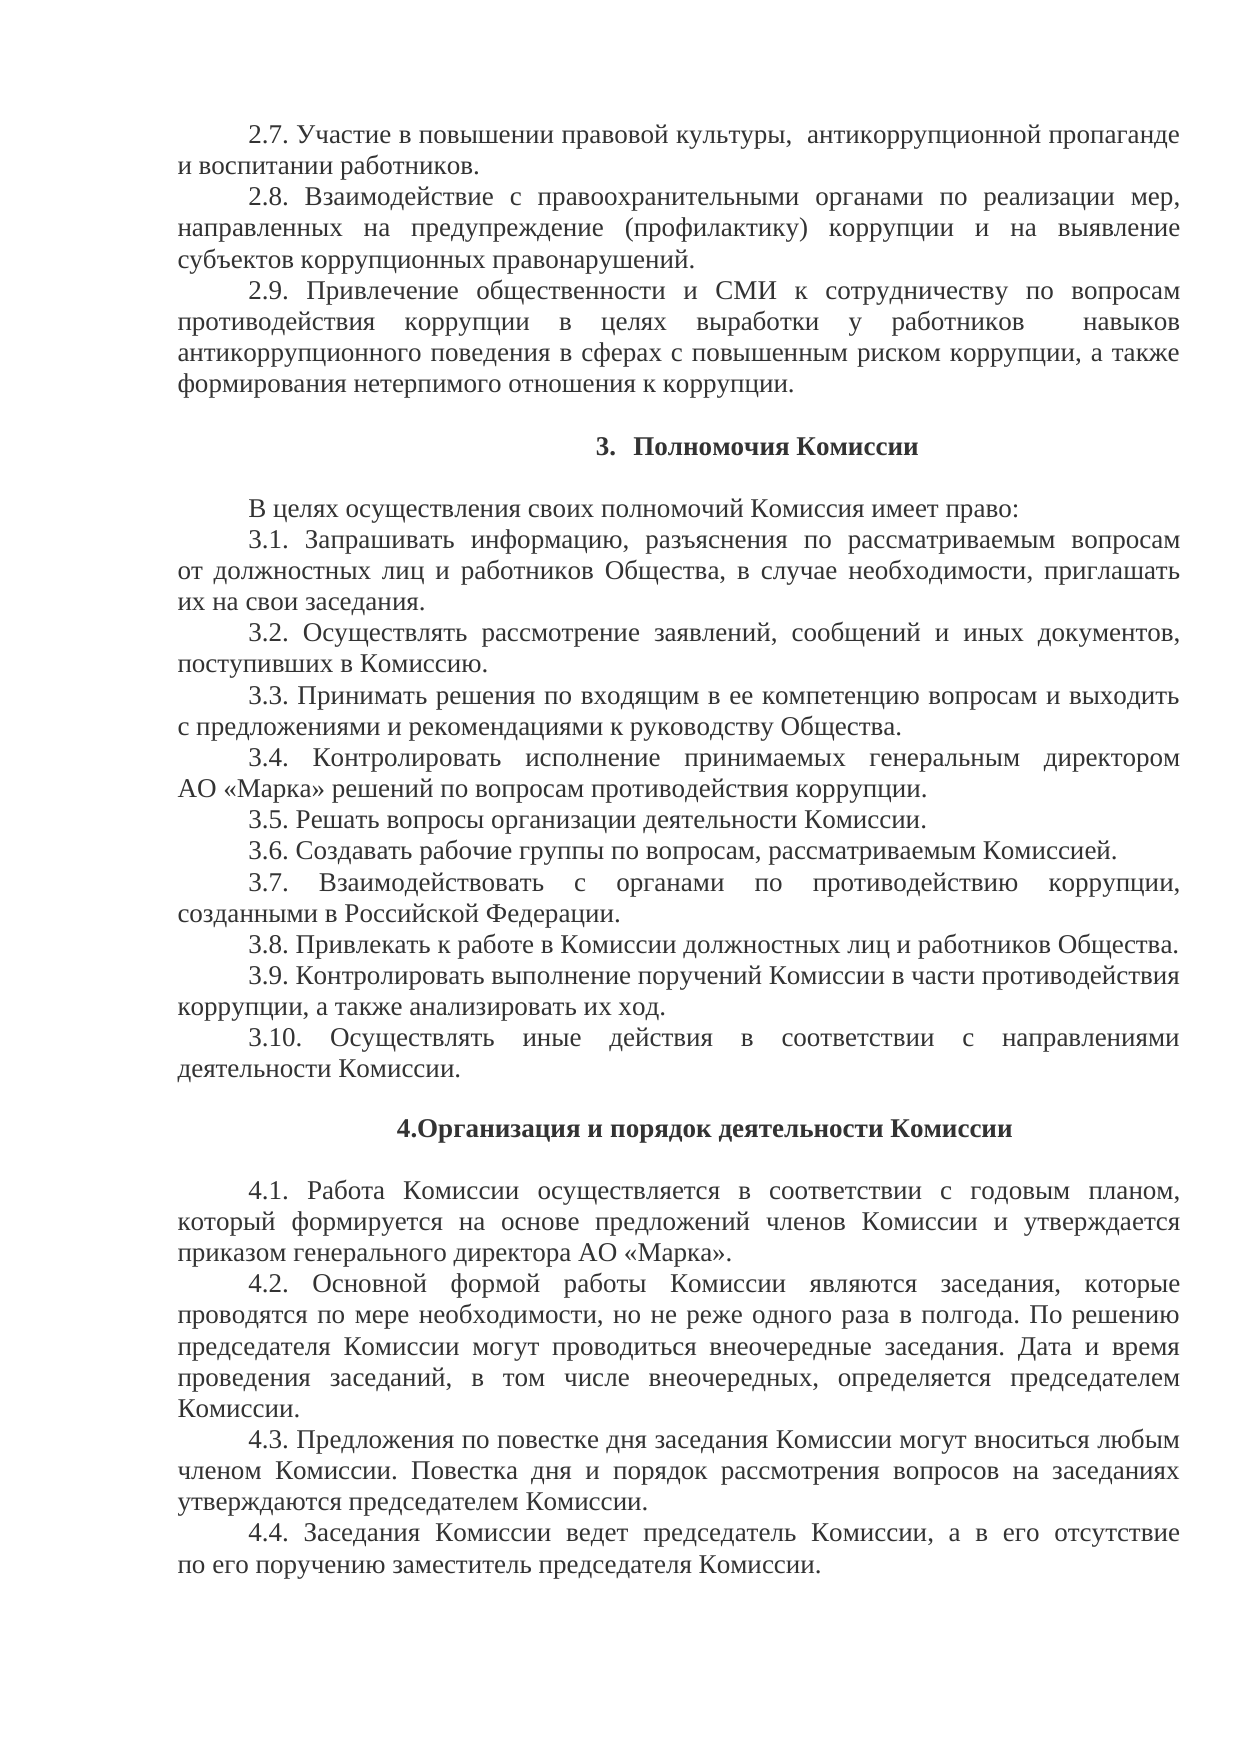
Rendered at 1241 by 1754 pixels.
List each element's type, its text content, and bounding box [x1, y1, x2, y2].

text 2.7. Участие в повышении правовой культуры, антикоррупционной пропаганде и воспитании работников. [177, 118, 1181, 180]
text 3.8. Привлекать к работе в Комиссии должностных лиц и работников Общества. [177, 928, 1181, 959]
text 3.7. Взаимодействовать с органами по противодействию коррупции, созданными в Российской Федерации. [177, 866, 1181, 928]
text 3.6. Создавать рабочие группы по вопросам, рассматриваемым Комиссией. [177, 834, 1181, 866]
text 2.8. Взаимодействие с правоохранительными органами по реализации мер, направленных на предупреждение (профилактику) коррупции и на выявление субъектов коррупционных правонарушений. [177, 180, 1181, 274]
text 2.9. Привлечение общественности и СМИ к сотрудничеству по вопросам противодействия коррупции в целях выработки у работников навыков антикоррупционного поведения в сферах с повышенным риском коррупции, а также формирования нетерпимого отношения к коррупции. [177, 274, 1181, 398]
text 4.1. Работа Комиссии осуществляется в соответствии с годовым планом, который формируется на основе предложений членов Комиссии и утверждается приказом генерального директора АО «Марка». [177, 1174, 1181, 1267]
text 4.2. Основной формой работы Комиссии являются заседания, которые проводятся по мере необходимости, но не реже одного раза в полгода. По решению председателя Комиссии могут проводиться внеочередные заседания. Дата и время проведения заседаний, в том числе внеочередных, определяется председателем Комиссии. [177, 1267, 1181, 1423]
text 4.4. Заседания Комиссии ведет председатель Комиссии, а в его отсутствие по его поручению заместитель председателя Комиссии. [177, 1517, 1181, 1579]
text 3.10. Осуществлять иные действия в соответствии с направлениями деятельности Комиссии. [177, 1021, 1181, 1084]
text 3.2. Осуществлять рассмотрение заявлений, сообщений и иных документов, поступивших в Комиссию. [177, 616, 1181, 679]
text 3.9. Контролировать выполнение поручений Комиссии в части противодействия коррупции, а также анализировать их ход. [177, 959, 1181, 1021]
text 4.3. Предложения по повестке дня заседания Комиссии могут вноситься любым членом Комиссии. Повестка дня и порядок рассмотрения вопросов на заседаниях утверждаются председателем Комиссии. [177, 1423, 1181, 1517]
text 3.1. Запрашивать информацию, разъяснения по рассматриваемым вопросам от должностных лиц и работников Общества, в случае необходимости, приглашать их на свои заседания. [177, 523, 1181, 616]
list Полномочия Комиссии [596, 429, 1181, 461]
text 3.4. Контролировать исполнение принимаемых генеральным директором АО «Марка» решений по вопросам противодействия коррупции. [177, 741, 1181, 803]
text 3.5. Решать вопросы организации деятельности Комиссии. [177, 803, 1181, 834]
text 3.3. Принимать решения по входящим в ее компетенцию вопросам и выходить с предложениями и рекомендациями к руководству Общества. [177, 679, 1181, 741]
text 4.Организация и порядок деятельности Комиссии [177, 1112, 1181, 1143]
text В целях осуществления своих полномочий Комиссия имеет право: [177, 492, 1181, 523]
